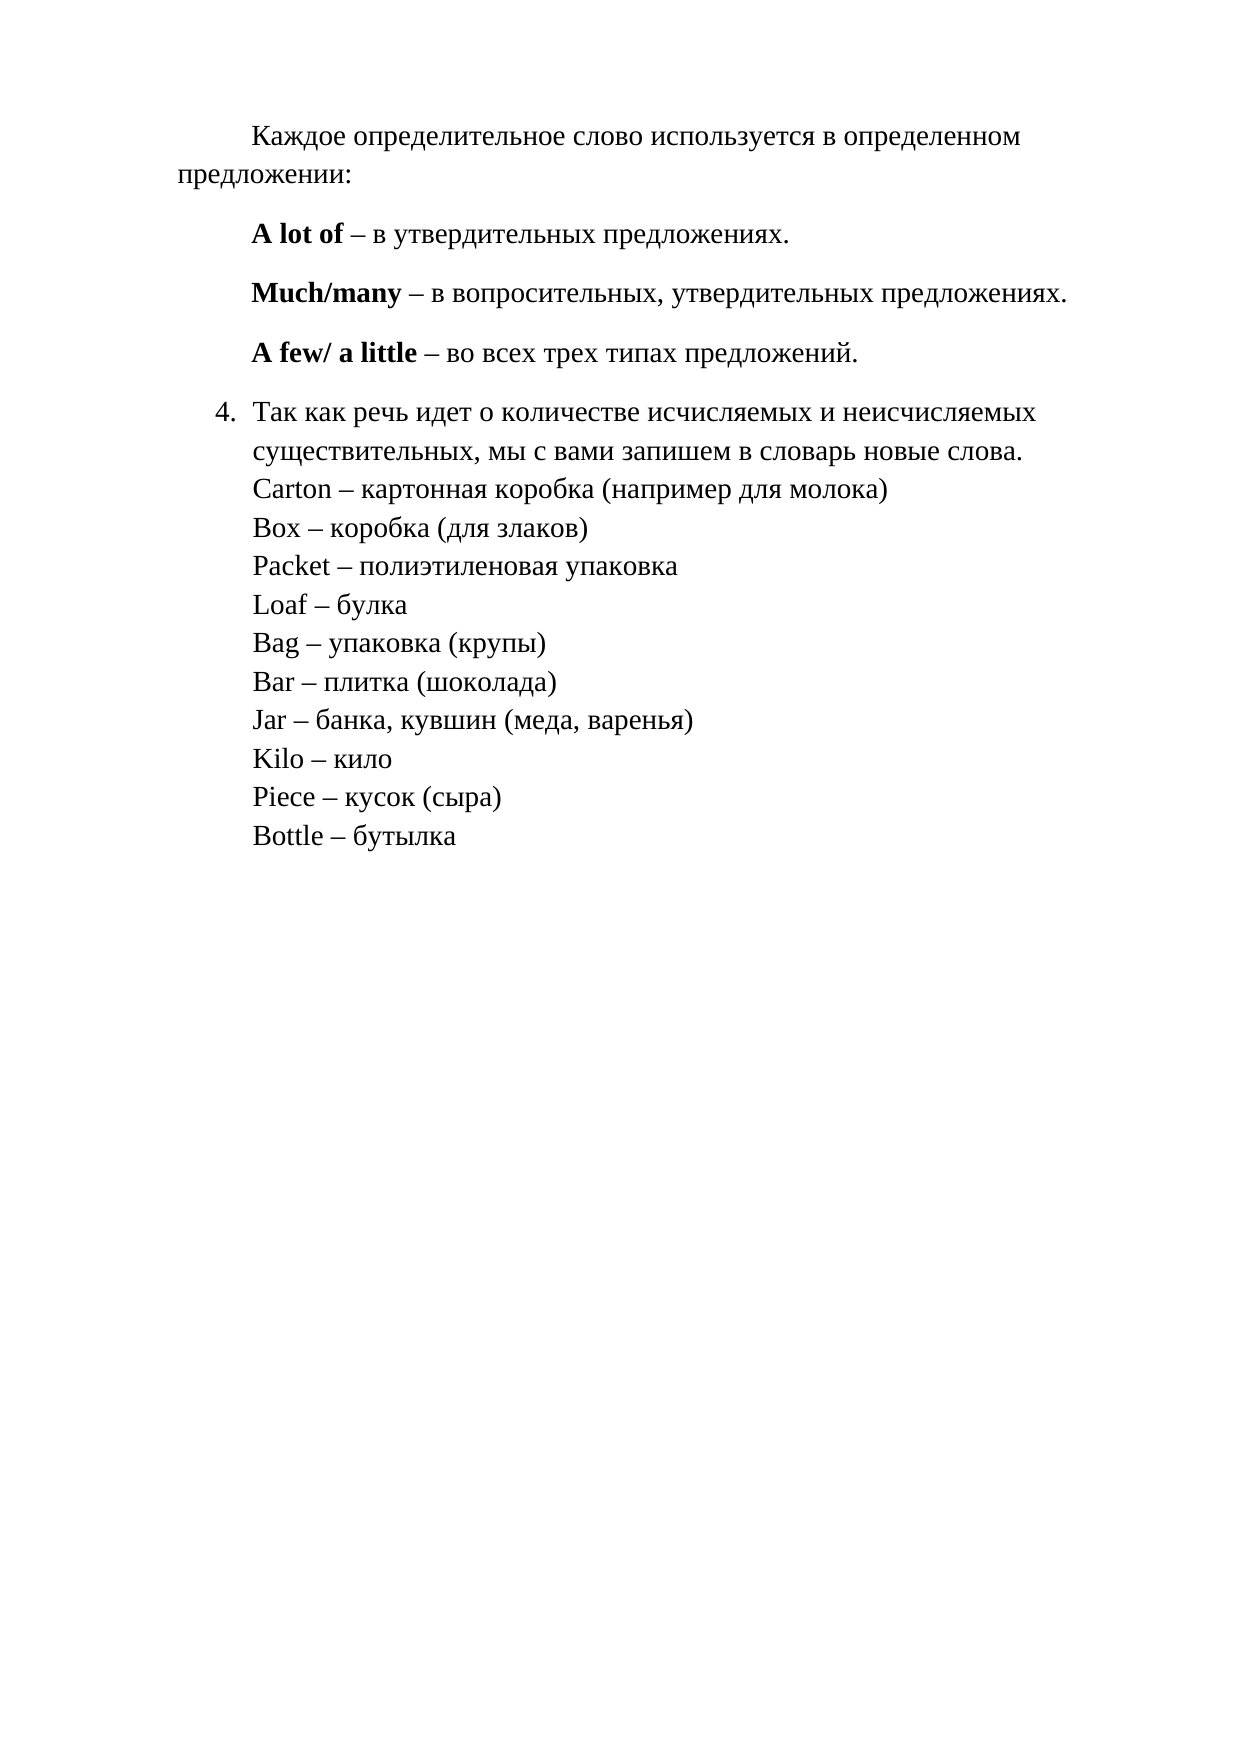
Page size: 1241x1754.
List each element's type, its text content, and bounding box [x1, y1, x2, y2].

list Bottle – бутылка [252, 818, 1152, 852]
list Piece – кусок (сыра) [252, 779, 1152, 813]
list Loaf – булка [252, 587, 1152, 620]
text Much/many – в вопросительных, утвердительных предложениях. [177, 275, 1152, 309]
list Carton – картонная коробка (например для молока) [252, 471, 1152, 505]
list Jar – банка, кувшин (меда, варенья) [252, 702, 1152, 736]
list Так как речь идет о количестве исчисляемых и неисчисляемых существительных, мы с вами запишем в словарь новые слова. [215, 394, 1152, 466]
list Packet – полиэтиленовая упаковка [252, 548, 1152, 582]
list Kilo – кило [252, 741, 1152, 774]
text Каждое определительное слово используется в определенном предложении: [177, 118, 1152, 190]
list Box – коробка (для злаков) [252, 510, 1152, 543]
text A lot of – в утвердительных предложениях. [177, 216, 1152, 249]
text A few/ a little – во всех трех типах предложений. [177, 335, 1152, 368]
list Bag – упаковка (крупы) [252, 625, 1152, 659]
list Bar – плитка (шоколада) [252, 664, 1152, 697]
